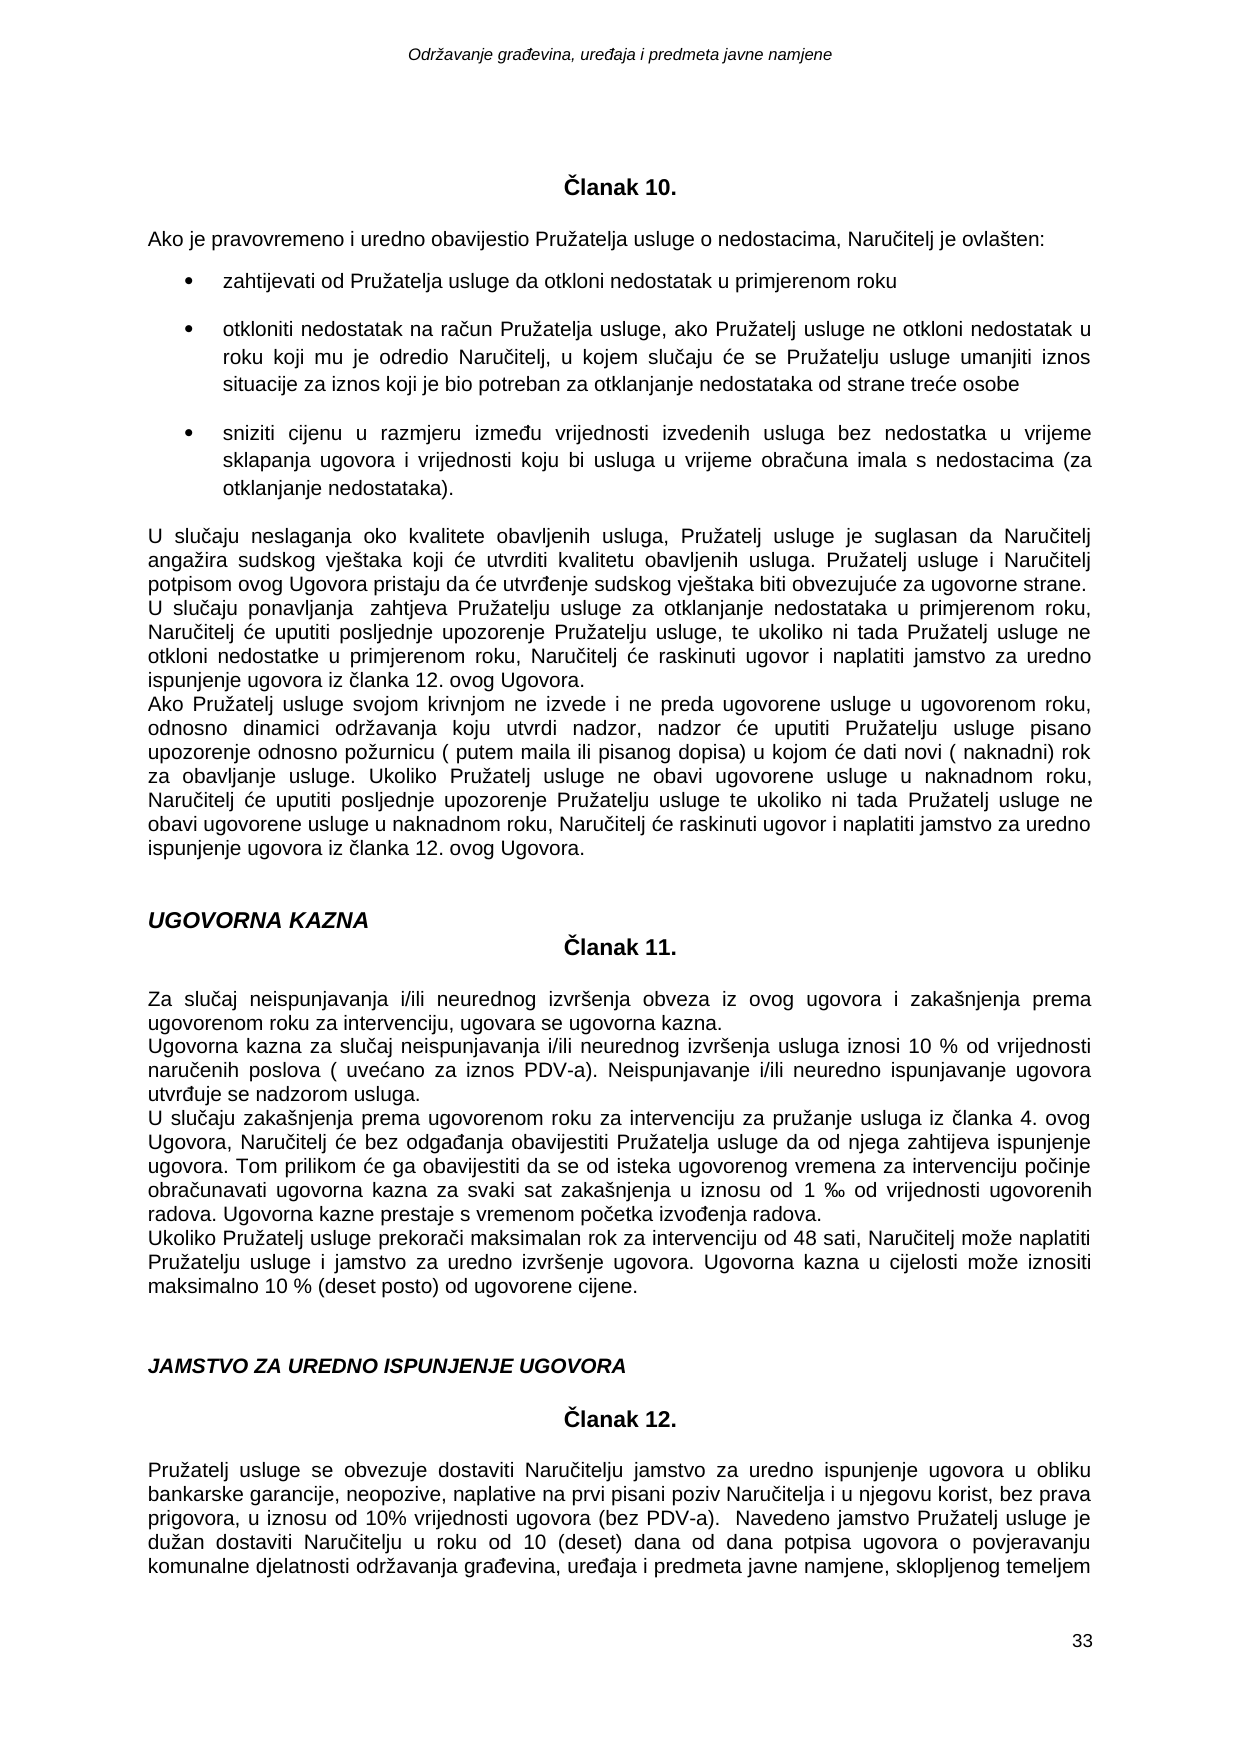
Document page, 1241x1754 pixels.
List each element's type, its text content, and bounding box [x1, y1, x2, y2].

list otkloniti nedostatak na račun Pružatelja usluge, ako Pružatelj usluge ne otkloni nedostatak u roku koji mu je odredio Naručitelj, u kojem slučaju će se Pružatelju usluge umanjiti iznos situacije za iznos koji je bio potreban za otklanjanje nedostataka od strane treće osobe [185, 317, 1093, 396]
text Članak 10. [148, 174, 1093, 200]
text Za slučaj neispunjavanja i/ili neurednog izvršenja obveza iz ovog ugovora i zakašnjenja prema ugovorenom roku za intervenciju, ugovara se ugovorna kazna. [148, 986, 1093, 1034]
text Ukoliko Pružatelj usluge prekorači maksimalan rok za intervenciju od 48 sati, Naručitelj može naplatiti Pružatelju usluge i jamstvo za uredno izvršenje ugovora. Ugovorna kazna u cijelosti može iznositi maksimalno 10 % (deset posto) od ugovorene cijene. [148, 1226, 1093, 1298]
text U slučaju ponavljanja zahtjeva Pružatelju usluge za otklanjanje nedostataka u primjerenom roku, Naručitelj će uputiti posljednje upozorenje Pružatelju usluge, te ukoliko ni tada Pružatelj usluge ne otkloni nedostatke u primjerenom roku, Naručitelj će raskinuti ugovor i naplatiti jamstvo za uredno ispunjenje ugovora iz članka 12. ovog Ugovora. [148, 596, 1093, 692]
text U slučaju neslaganja oko kvalitete obavljenih usluga, Pružatelj usluge je suglasan da Naručitelj angažira sudskog vještaka koji će utvrditi kvalitetu obavljenih usluga. Pružatelj usluge i Naručitelj potpisom ovog Ugovora pristaju da će utvrđenje sudskog vještaka biti obvezujuće za ugovorne strane. [148, 524, 1093, 596]
text Članak 12. [148, 1406, 1093, 1432]
text Članak 11. [148, 934, 1093, 960]
text Ako je pravovremeno i uredno obavijestio Pružatelja usluge o nedostacima, Naručitelj je ovlašten: [148, 227, 1093, 251]
text JAMSTVO ZA UREDNO ISPUNJENJE UGOVORA [148, 1354, 1093, 1378]
text Ako Pružatelj usluge svojom krivnjom ne izvede i ne preda ugovorene usluge u ugovorenom roku, odnosno dinamici održavanja koju utvrdi nadzor, nadzor će uputiti Pružatelju usluge pisano upozorenje odnosno požurnicu ( putem maila ili pisanog dopisa) u kojom će dati novi ( naknadni) rok za obavljanje usluge. Ukoliko Pružatelj usluge ne obavi ugovorene usluge u naknadnom roku, Naručitelj će uputiti posljednje upozorenje Pružatelju usluge te ukoliko ni tada Pružatelj usluge ne obavi ugovorene usluge u naknadnom roku, Naručitelj će raskinuti ugovor i naplatiti jamstvo za uredno ispunjenje ugovora iz članka 12. ovog Ugovora. [148, 692, 1093, 859]
text U slučaju zakašnjenja prema ugovorenom roku za intervenciju za pružanje usluga iz članka 4. ovog Ugovora, Naručitelj će bez odgađanja obavijestiti Pružatelja usluge da od njega zahtijeva ispunjenje ugovora. Tom prilikom će ga obavijestiti da se od isteka ugovorenog vremena za intervenciju počinje obračunavati ugovorna kazna za svaki sat zakašnjenja u iznosu od 1 ‰ od vrijednosti ugovorenih radova. Ugovorna kazne prestaje s vremenom početka izvođenja radova. [148, 1106, 1093, 1226]
list sniziti cijenu u razmjeru između vrijednosti izvedenih usluga bez nedostatka u vrijeme sklapanja ugovora i vrijednosti koju bi usluga u vrijeme obračuna imala s nedostacima (za otklanjanje nedostataka). [185, 421, 1093, 499]
text UGOVORNA KAZNA [148, 907, 1093, 934]
text Ugovorna kazna za slučaj neispunjavanja i/ili neurednog izvršenja usluga iznosi 10 % od vrijednosti naručenih poslova ( uvećano za iznos PDV-a). Neispunjavanje i/ili neuredno ispunjavanje ugovora utvrđuje se nadzorom usluga. [148, 1034, 1093, 1106]
list zahtijevati od Pružatelja usluge da otkloni nedostatak u primjerenom roku [185, 269, 1093, 293]
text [148, 1458, 1093, 1578]
